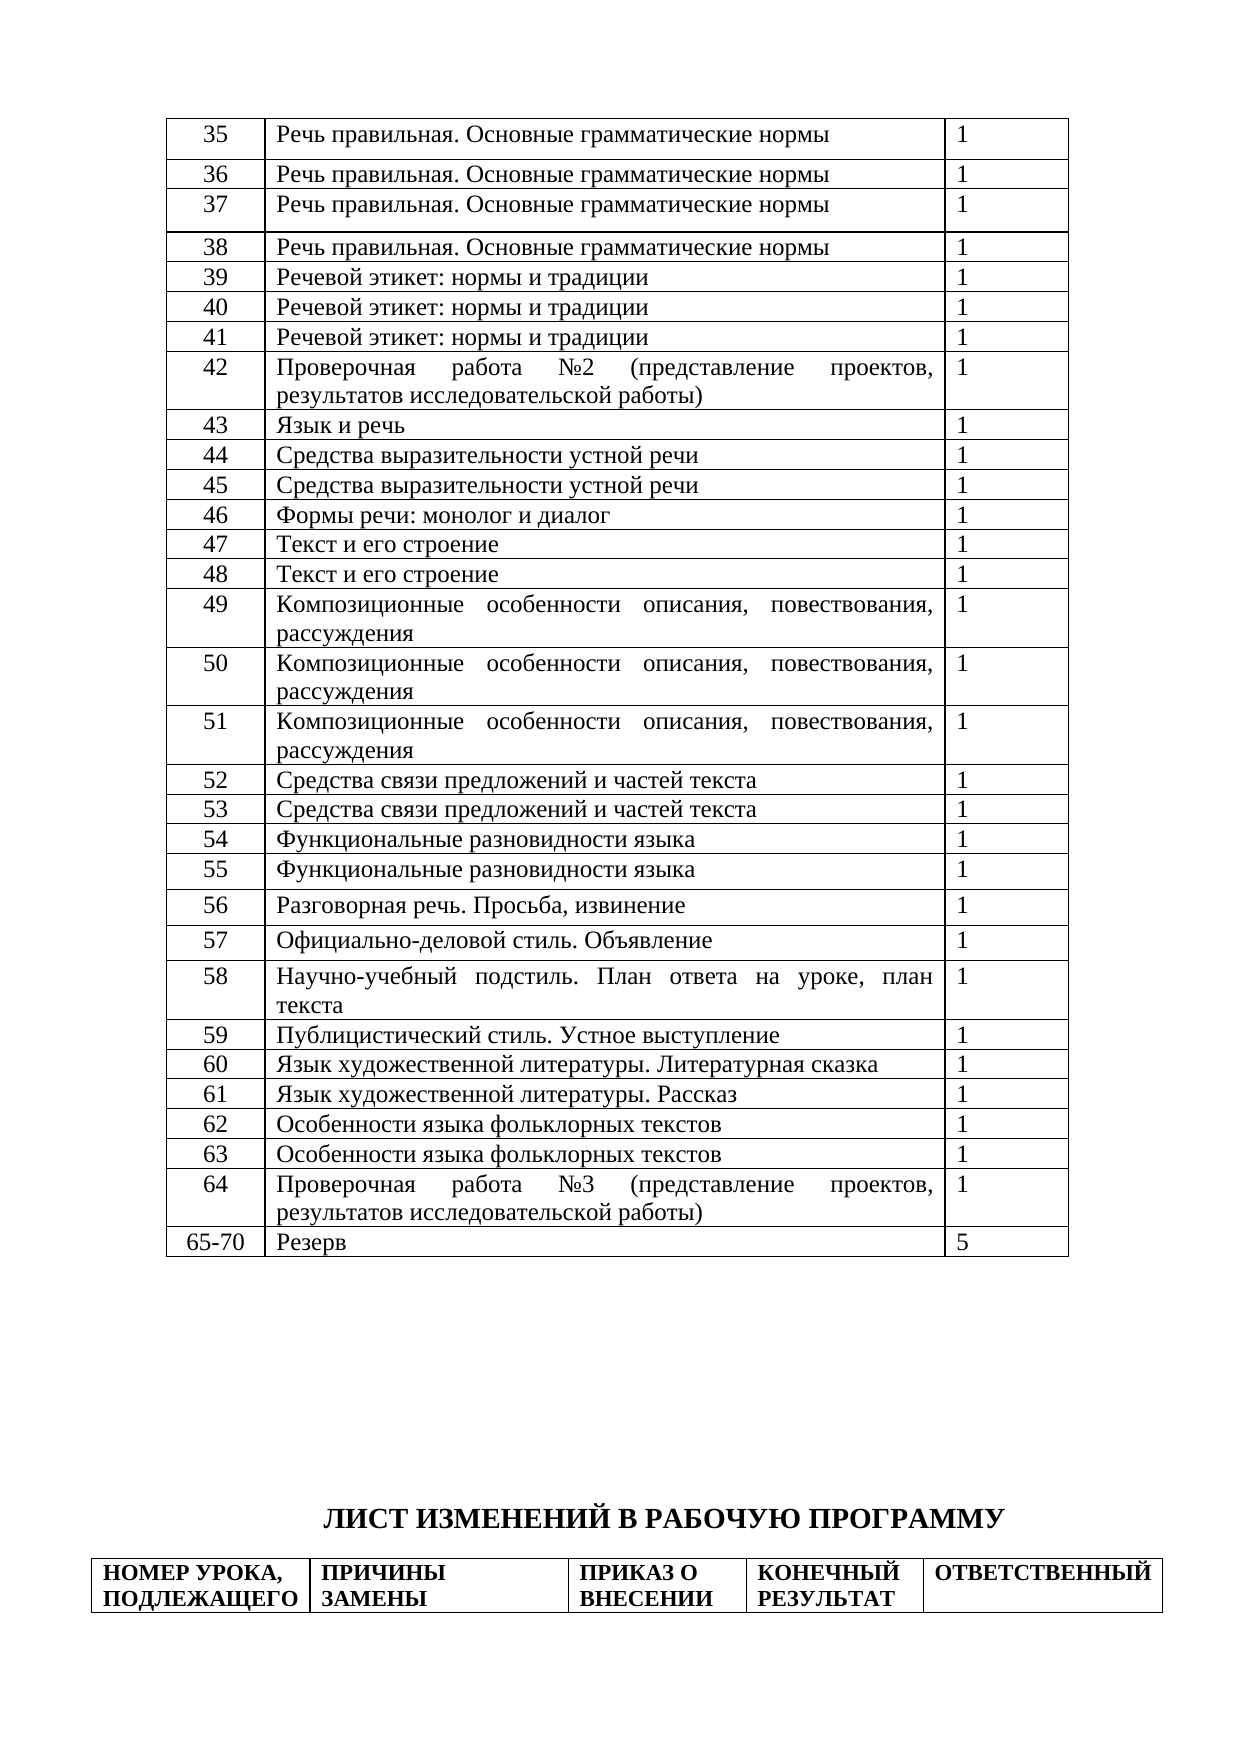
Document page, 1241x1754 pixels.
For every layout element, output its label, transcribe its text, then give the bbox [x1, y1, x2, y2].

table_cell 40 [167, 292, 264, 321]
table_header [92, 1559, 309, 1612]
table_cell 1 [946, 530, 1068, 558]
table_cell Средства выразительности устной речи [266, 440, 944, 469]
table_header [569, 1559, 746, 1612]
table_cell 58 [167, 961, 264, 1019]
table_cell 1 [946, 890, 1068, 924]
table_cell Текст и его строение [266, 559, 944, 588]
table_cell 56 [167, 890, 264, 924]
table_cell Речевой этикет: нормы и традиции [266, 292, 944, 321]
table_cell Композиционные особенности описания, повествования, рассуждения [266, 589, 944, 647]
table_cell Средства выразительности устной речи [266, 470, 944, 499]
table_cell 63 [167, 1139, 264, 1168]
table_cell 35 [167, 119, 264, 158]
table_cell 47 [167, 530, 264, 558]
table_cell 1 [946, 500, 1068, 528]
table_cell Средства связи предложений и частей текста [266, 765, 944, 793]
table_cell Проверочная работа №2 (представление проектов, результатов исследовательской работы) [266, 352, 944, 409]
table_cell 1 [946, 961, 1068, 1019]
table_cell Язык художественной литературы. Рассказ [266, 1079, 944, 1108]
table_cell 1 [946, 1050, 1068, 1078]
table_cell Речь правильная. Основные грамматические нормы [266, 119, 944, 158]
table_cell 39 [167, 262, 264, 291]
table_cell Речь правильная. Основные грамматические нормы [266, 160, 944, 188]
table_cell Публицистический стиль. Устное выступление [266, 1020, 944, 1048]
table_cell 1 [946, 352, 1068, 409]
table_cell 1 [946, 119, 1068, 158]
table_cell Текст и его строение [266, 530, 944, 558]
table_cell Функциональные разновидности языка [266, 824, 944, 853]
table_cell 62 [167, 1109, 264, 1138]
table_cell Язык и речь [266, 410, 944, 439]
table_cell 1 [946, 824, 1068, 853]
table_cell Формы речи: монолог и диалог [266, 500, 944, 528]
table_cell 1 [946, 440, 1068, 469]
table_cell Композиционные особенности описания, повествования, рассуждения [266, 648, 944, 705]
table_cell 1 [946, 1169, 1068, 1226]
table_cell 44 [167, 440, 264, 469]
table_cell Резерв [266, 1227, 944, 1256]
table_cell 57 [167, 926, 264, 960]
table_cell 5 [946, 1227, 1068, 1256]
table_cell 1 [946, 1139, 1068, 1168]
table_header ПРИЧИНЫ ЗАМЕНЫ [311, 1559, 568, 1612]
table_cell 1 [946, 1079, 1068, 1108]
table_cell 37 [167, 189, 264, 231]
table_cell 43 [167, 410, 264, 439]
table_cell 45 [167, 470, 264, 499]
table_cell 1 [946, 589, 1068, 647]
table_cell Особенности языка фольклорных текстов [266, 1109, 944, 1138]
table_cell 55 [167, 854, 264, 889]
table_cell Речевой этикет: нормы и традиции [266, 262, 944, 291]
table_cell 1 [946, 262, 1068, 291]
table_cell 65-70 [167, 1227, 264, 1256]
table_cell 41 [167, 322, 264, 351]
table_cell 1 [946, 1020, 1068, 1048]
table_cell Научно-учебный подстиль. План ответа на уроке, план текста [266, 961, 944, 1019]
table_cell 1 [946, 470, 1068, 499]
table_cell Речевой этикет: нормы и традиции [266, 322, 944, 351]
table_cell 1 [946, 322, 1068, 351]
table_cell 38 [167, 233, 264, 261]
table_cell 1 [946, 189, 1068, 231]
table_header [747, 1559, 923, 1612]
table_cell 49 [167, 589, 264, 647]
table_cell 61 [167, 1079, 264, 1108]
table_cell Официально-деловой стиль. Объявление [266, 926, 944, 960]
table_cell 1 [946, 559, 1068, 588]
table_cell 51 [167, 706, 264, 764]
table_cell 36 [167, 160, 264, 188]
table_cell 60 [167, 1050, 264, 1078]
table_cell 59 [167, 1020, 264, 1048]
table_cell Особенности языка фольклорных текстов [266, 1139, 944, 1168]
table_cell 54 [167, 824, 264, 853]
table_cell Композиционные особенности описания, повествования, рассуждения [266, 706, 944, 764]
table_cell 52 [167, 765, 264, 793]
table_cell 48 [167, 559, 264, 588]
table_cell 1 [946, 160, 1068, 188]
table_cell 1 [946, 765, 1068, 793]
table_cell Проверочная работа №3 (представление проектов, результатов исследовательской работы) [266, 1169, 944, 1226]
table_cell Язык художественной литературы. Литературная сказка [266, 1050, 944, 1078]
table_cell 1 [946, 292, 1068, 321]
table_cell 1 [946, 648, 1068, 705]
table_cell 1 [946, 410, 1068, 439]
table_cell 53 [167, 795, 264, 823]
table_cell Средства связи предложений и частей текста [266, 795, 944, 823]
table_cell 1 [946, 233, 1068, 261]
table_cell 1 [946, 706, 1068, 764]
table_cell Речь правильная. Основные грамматические нормы [266, 233, 944, 261]
table_header ОТВЕТСТВЕННЫЙ [924, 1559, 1162, 1612]
table_cell 1 [946, 795, 1068, 823]
table_cell Функциональные разновидности языка [266, 854, 944, 889]
table_cell 46 [167, 500, 264, 528]
table_cell 1 [946, 1109, 1068, 1138]
table_cell Речь правильная. Основные грамматические нормы [266, 189, 944, 231]
text ЛИСТ ИЗМЕНЕНИЙ В РАБОЧУЮ ПРОГРАММУ [177, 1502, 1152, 1535]
table_cell Разговорная речь. Просьба, извинение [266, 890, 944, 924]
table_cell 50 [167, 648, 264, 705]
table_cell 1 [946, 926, 1068, 960]
table_cell 42 [167, 352, 264, 409]
table_cell 64 [167, 1169, 264, 1226]
table_cell 1 [946, 854, 1068, 889]
